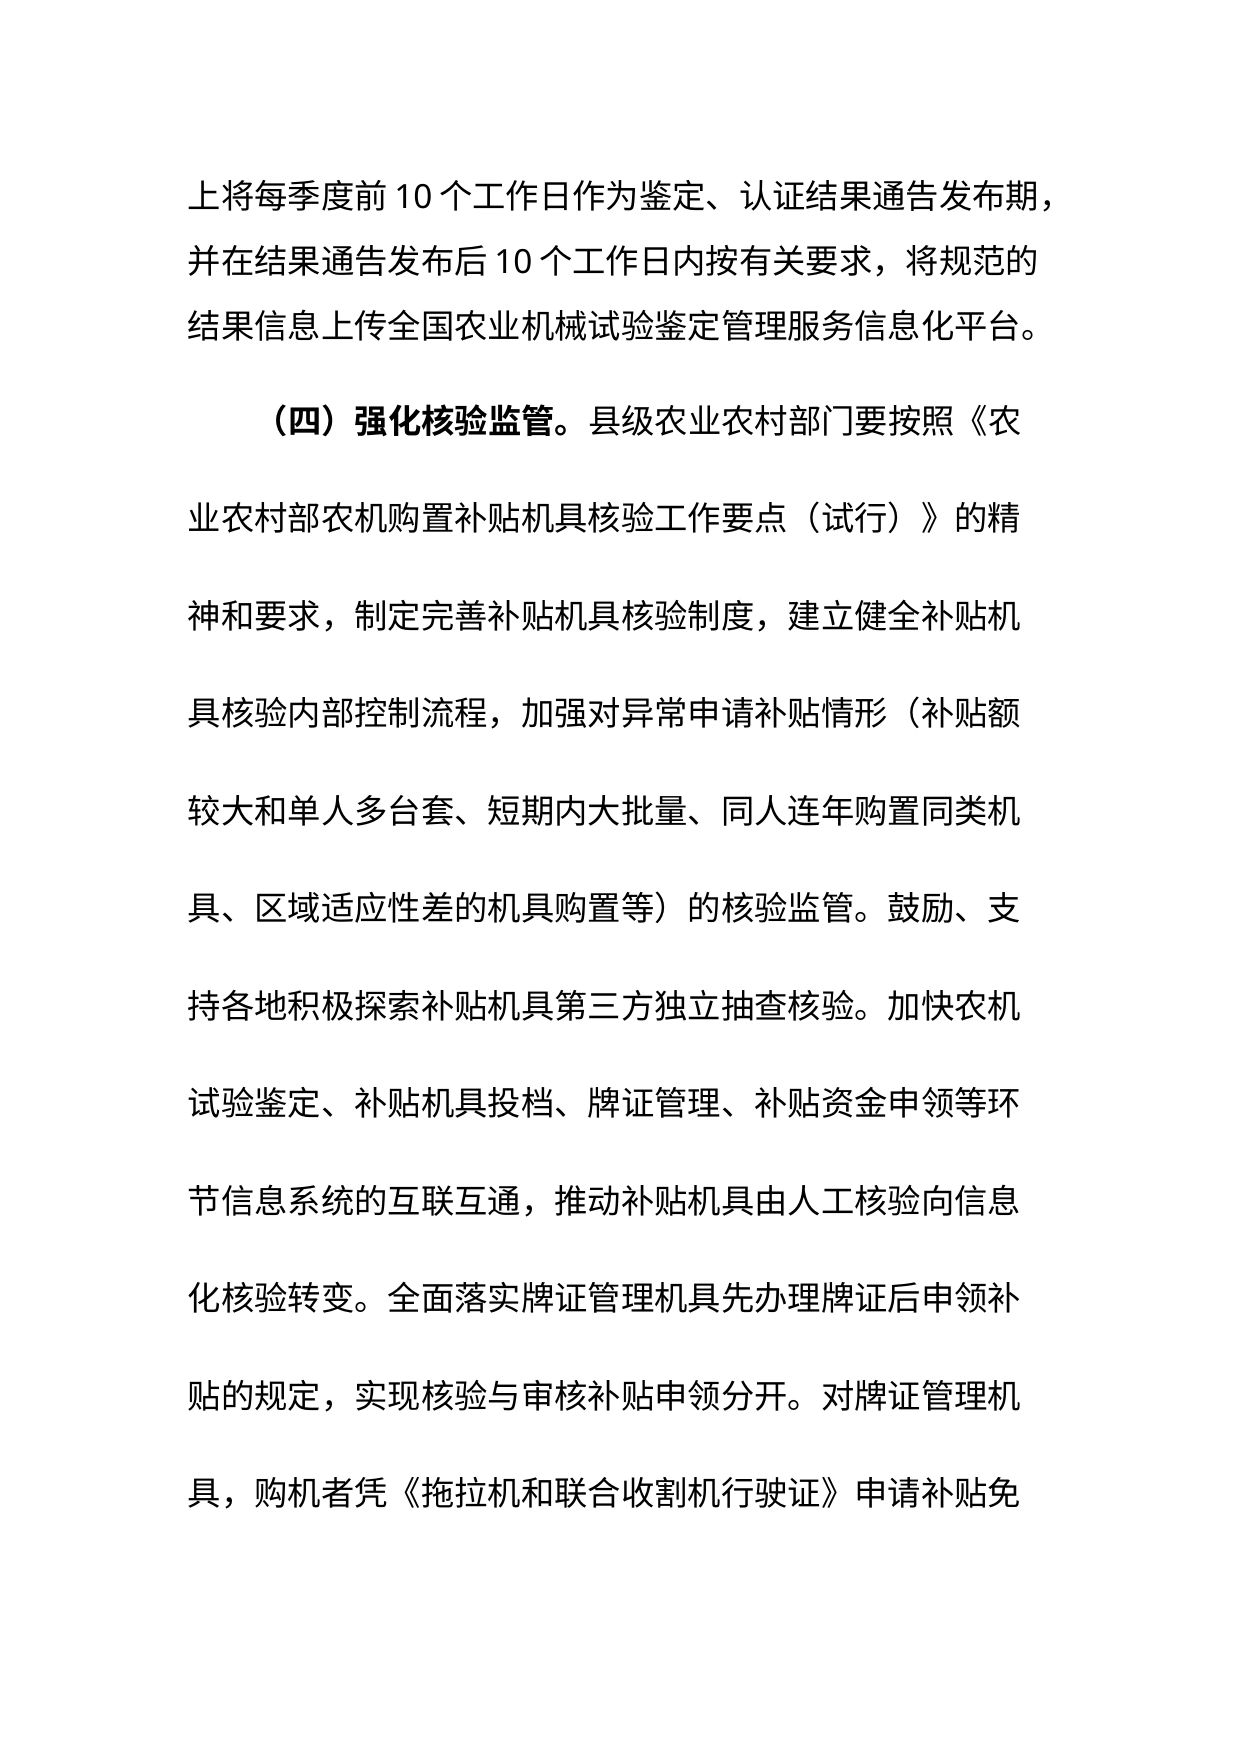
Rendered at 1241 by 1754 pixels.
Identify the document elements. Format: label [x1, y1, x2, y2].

text [187, 386, 1053, 1524]
text [187, 162, 1053, 357]
